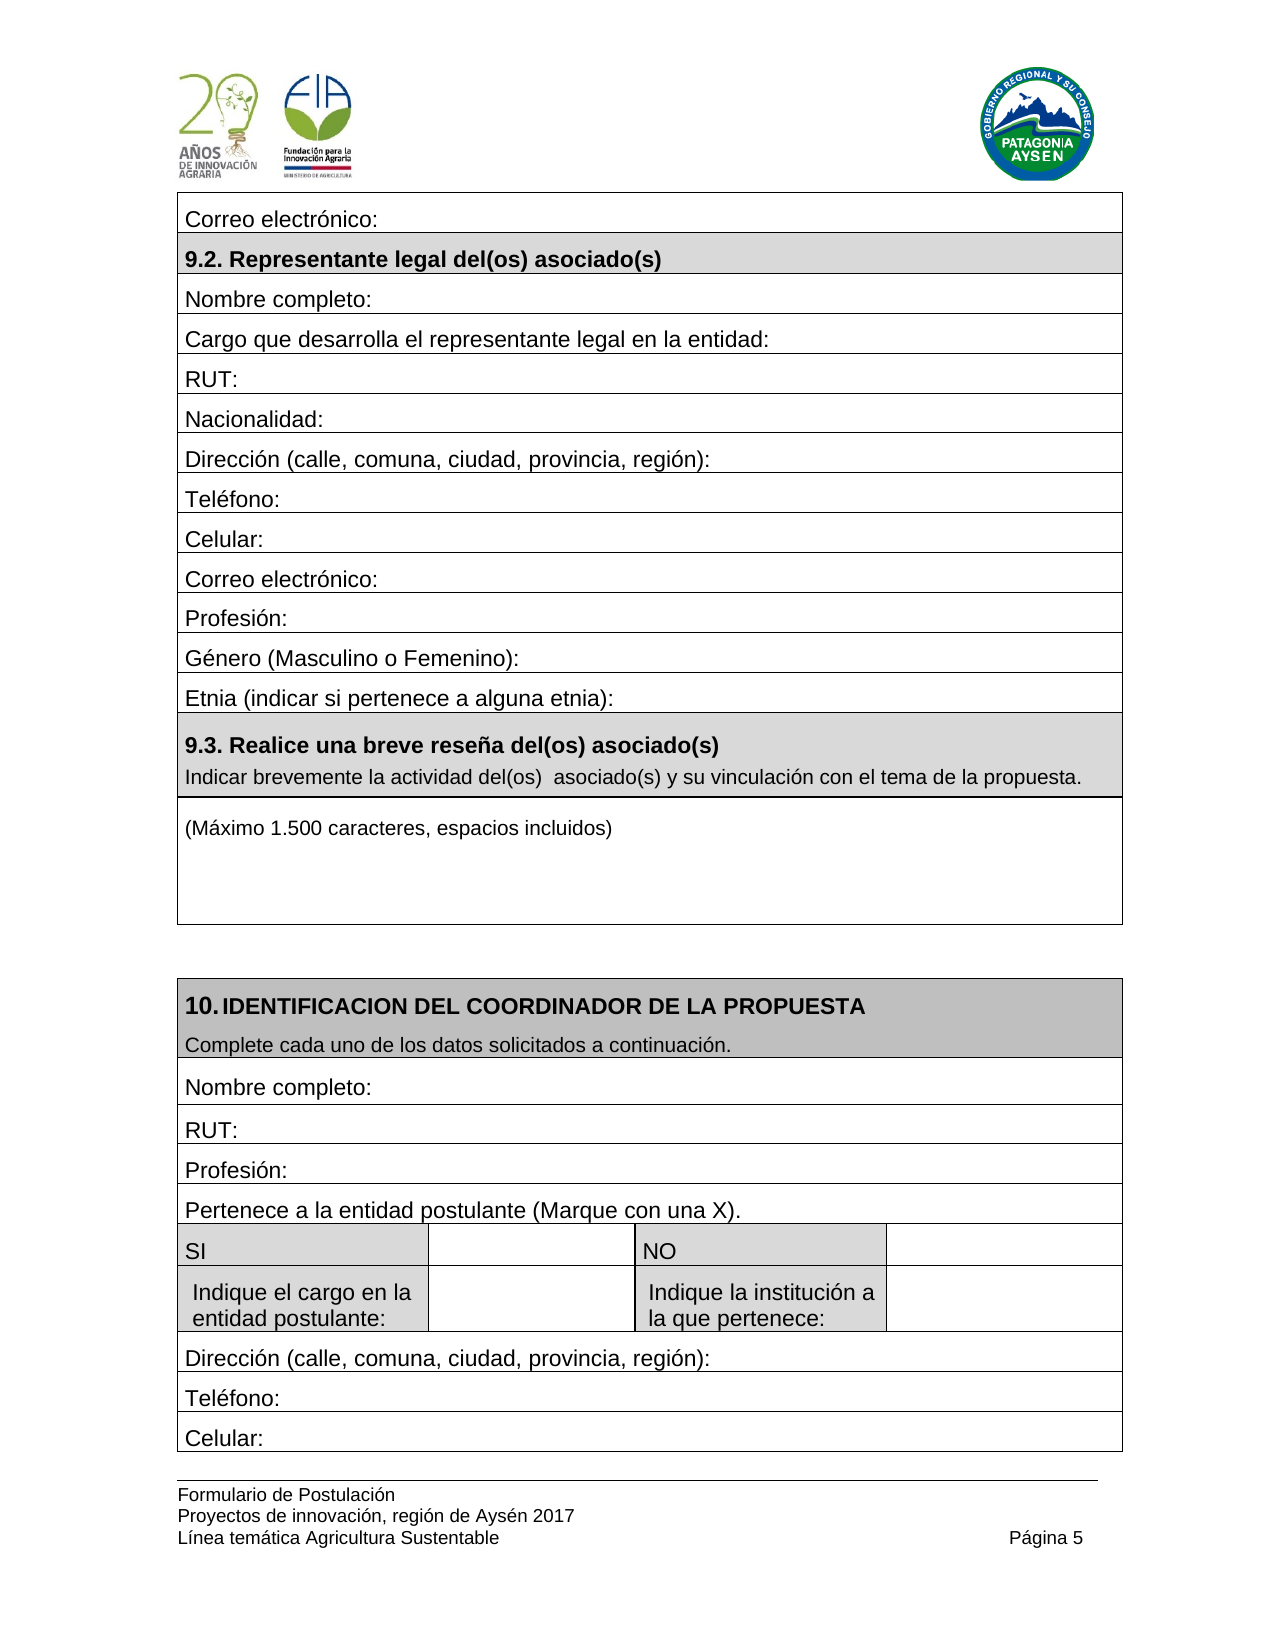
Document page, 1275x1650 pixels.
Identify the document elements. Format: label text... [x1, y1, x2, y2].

table_cell SI [178, 1224, 428, 1265]
table_cell Correo electrónico: [178, 193, 1122, 232]
table_cell Profesión: [178, 1144, 1122, 1183]
table_cell Celular: [178, 1412, 1122, 1451]
table_cell [429, 1266, 634, 1331]
table_cell Profesión: [178, 593, 1122, 632]
table_cell Indique la institución a la que pertenece: [636, 1266, 886, 1331]
table_cell Realice una breve reseña del(os) asociado(s) Indicar brevemente la actividad del(os) asociado(s) y su vinculación con el tema de la propuesta. [178, 713, 1122, 796]
table_cell Etnia (indicar si pertenece a alguna etnia): [178, 673, 1122, 712]
table_cell Teléfono: [178, 1372, 1122, 1411]
table_cell Nacionalidad: [178, 394, 1122, 432]
table_cell Dirección (calle, comuna, ciudad, provincia, región): [178, 433, 1122, 472]
table_cell NO [636, 1224, 886, 1265]
picture [978, 65, 1094, 181]
table_header IDENTIFICACION DEL COORDINADOR DE LA PROPUESTA Complete cada uno de los datos solicitados a continuación. [178, 979, 1122, 1057]
table_cell [429, 1224, 634, 1265]
table_cell Celular: [178, 513, 1122, 552]
table_cell Dirección (calle, comuna, ciudad, provincia, región): [178, 1332, 1122, 1371]
table_cell Nombre completo: [178, 1058, 1122, 1103]
table_cell (Máximo 1.500 caracteres, espacios incluidos) [178, 798, 1122, 924]
table_cell Nombre completo: [178, 274, 1122, 313]
table_cell Cargo que desarrolla el representante legal en la entidad: [178, 314, 1122, 352]
table_cell Pertenece a la entidad postulante (Marque con una X). [178, 1184, 1122, 1223]
table_cell Representante legal del(os) asociado(s) [178, 233, 1122, 273]
table_cell [887, 1266, 1122, 1331]
table_cell Teléfono: [178, 473, 1122, 512]
table_cell Indique el cargo en la entidad postulante: [178, 1266, 428, 1331]
table_cell RUT: [178, 354, 1122, 392]
table_cell RUT: [178, 1105, 1122, 1143]
table_cell Género (Masculino o Femenino): [178, 633, 1122, 672]
table_cell Correo electrónico: [178, 553, 1122, 592]
table_cell [887, 1224, 1122, 1265]
